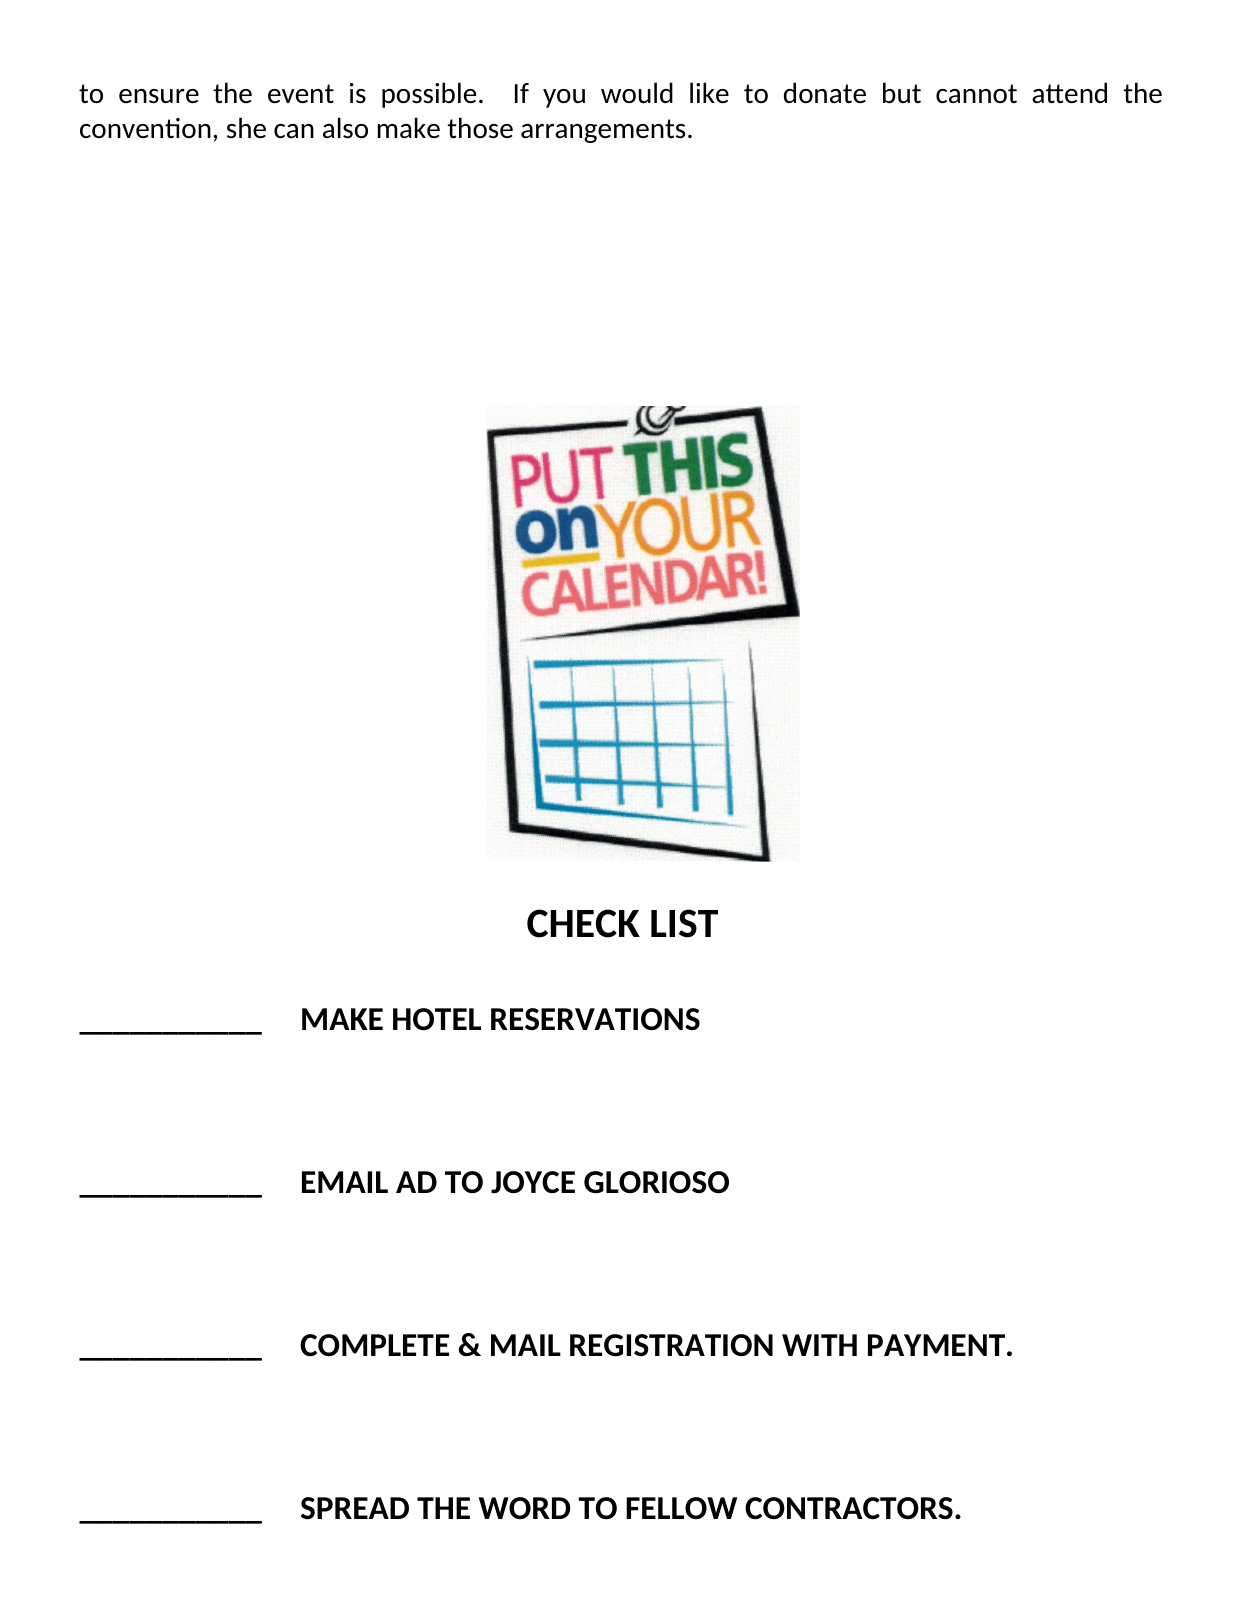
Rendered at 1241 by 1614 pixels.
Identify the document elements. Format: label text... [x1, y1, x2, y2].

text ___________ SPREAD THE WORD TO FELLOW CONTRACTORS. [79, 1487, 1165, 1528]
text ___________ EMAIL AD TO JOYCE GLORIOSO [79, 1161, 1165, 1202]
text ___________ MAKE HOTEL RESERVATIONS [79, 998, 1165, 1039]
text ___________ COMPLETE & MAIL REGISTRATION WITH PAYMENT. [79, 1324, 1165, 1365]
text CHECK LIST [79, 897, 1165, 947]
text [79, 75, 1165, 146]
picture [486, 406, 800, 862]
